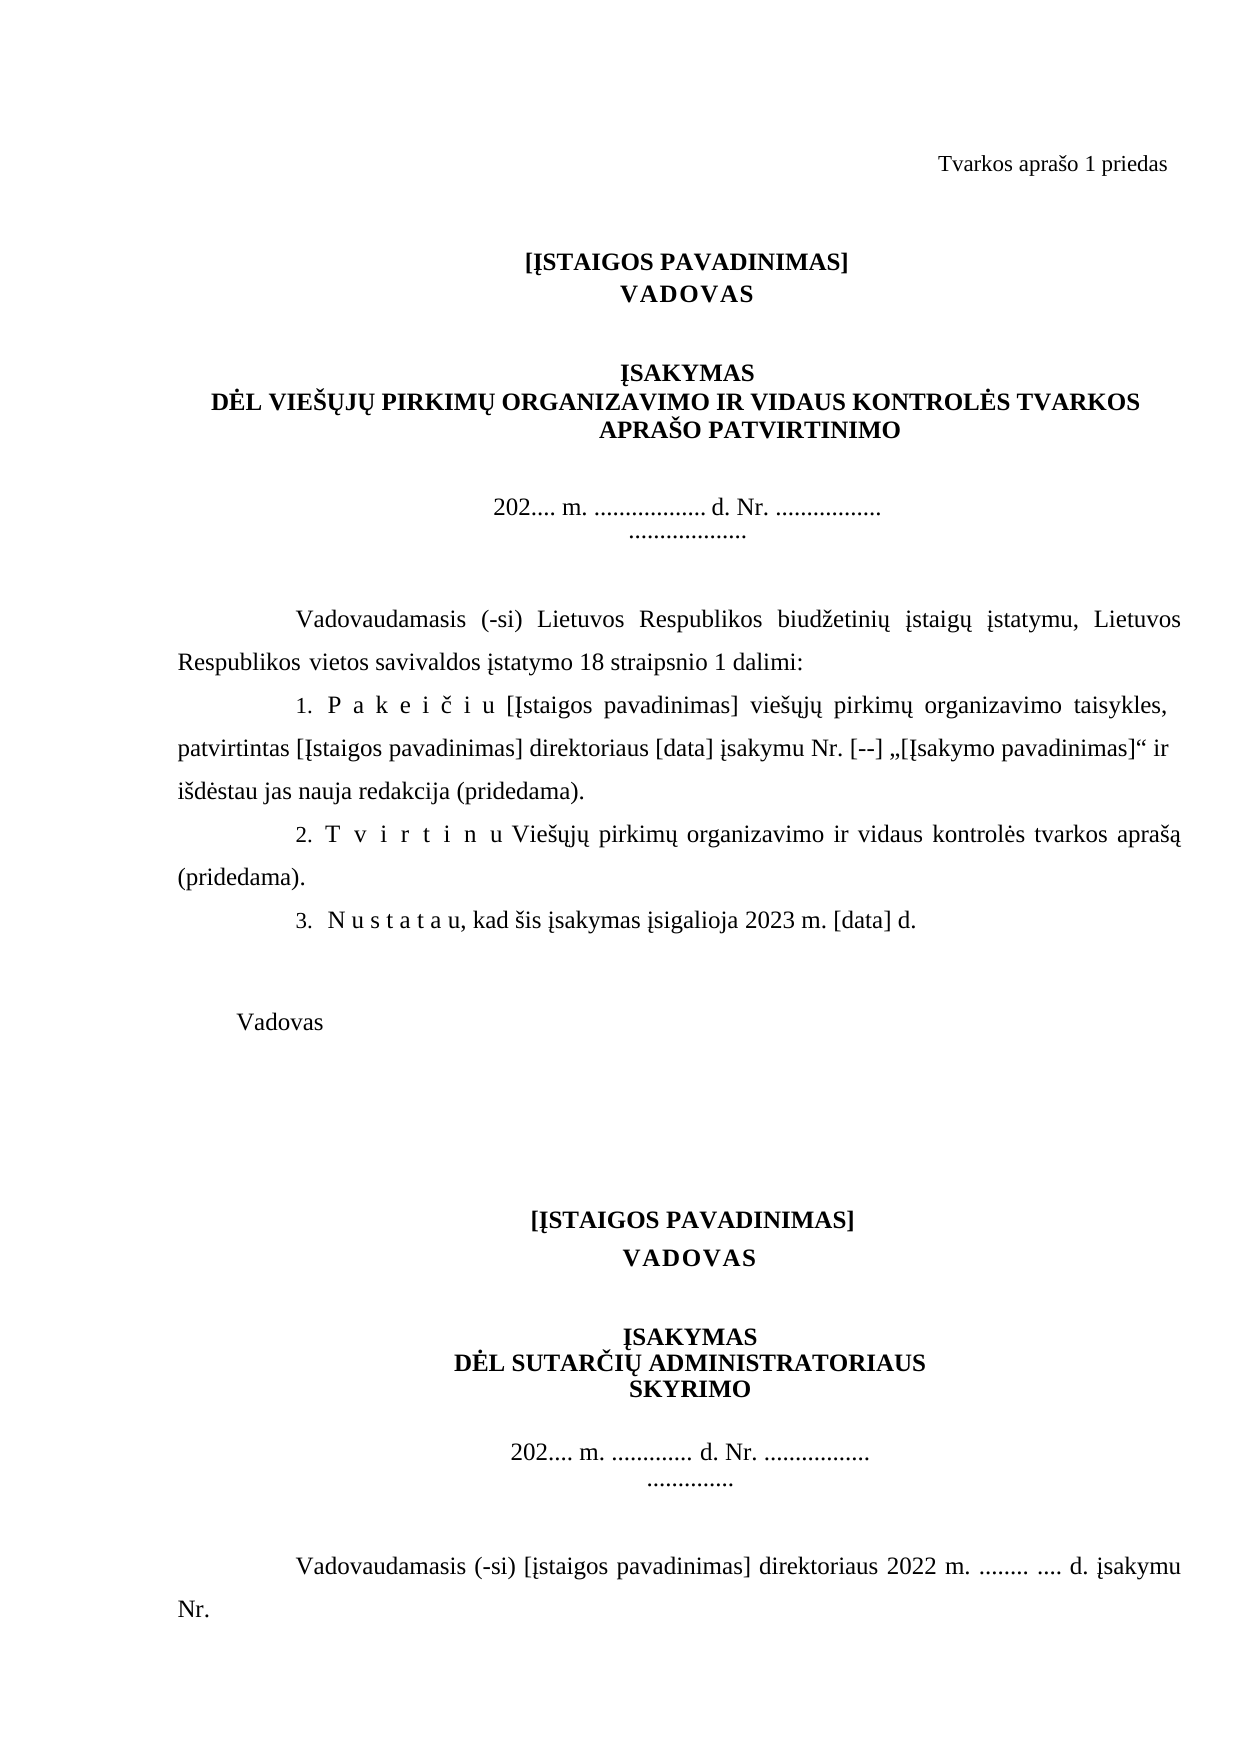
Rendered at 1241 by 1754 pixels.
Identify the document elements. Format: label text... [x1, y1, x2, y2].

text Vadovaudamasis (-si) Lietuvos Respublikos biudžetinių įstaigų įstatymu, Lietuvos Respublikos vietos savivaldos įstatymo 18 straipsnio 1 dalimi: [177, 604, 1181, 676]
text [177, 1551, 1181, 1623]
table_cell ĮSAKYMAS [394, 1296, 986, 1351]
table_cell DĖL VIEŠŲJŲ PIRKIMŲ ORGANIZAVIMO IR VIDAUS KONTROLĖS TVARKOS APRAŠO PATVIRTINIMO [190, 387, 1184, 466]
table_header [ĮSTAIGOS PAVADINIMAS] [394, 1209, 986, 1239]
table_header [ĮSTAIGOS PAVADINIMAS] [190, 250, 1184, 275]
table_cell 202.... m. ............. d. Nr. ................. [394, 1428, 986, 1468]
table_cell VADOVAS [394, 1239, 986, 1296]
table_cell ĮSAKYMAS [190, 333, 1184, 387]
table_cell .............. [394, 1468, 986, 1494]
table_cell ................... [190, 520, 1184, 546]
list P a k e i č i u [Įstaigos pavadinimas] viešųjų pirkimų organizavimo taisykles, patvirtintas [Įstaigos pavadinimas] direktoriaus [data] įsakymu Nr. [--] „[Įsakymo pavadinimas]“ ir išdėstau jas nauja redakcija (pridedama). [177, 690, 1169, 805]
table_cell DĖL SUTARČIŲ ADMINISTRATORIAUS SKYRIMO [394, 1351, 986, 1428]
text Vadovas [236, 1007, 1181, 1035]
table_cell VADOVAS [190, 275, 1184, 332]
list N u s t a t a u, kad šis įsakymas įsigalioja 2023 m. [data] d. [177, 906, 1181, 934]
list T v i r t i n u Viešųjų pirkimų organizavimo ir vidaus kontrolės tvarkos aprašą (pridedama). [177, 819, 1181, 891]
table_cell 202.... m. .................. d. Nr. ................. [190, 466, 1184, 520]
